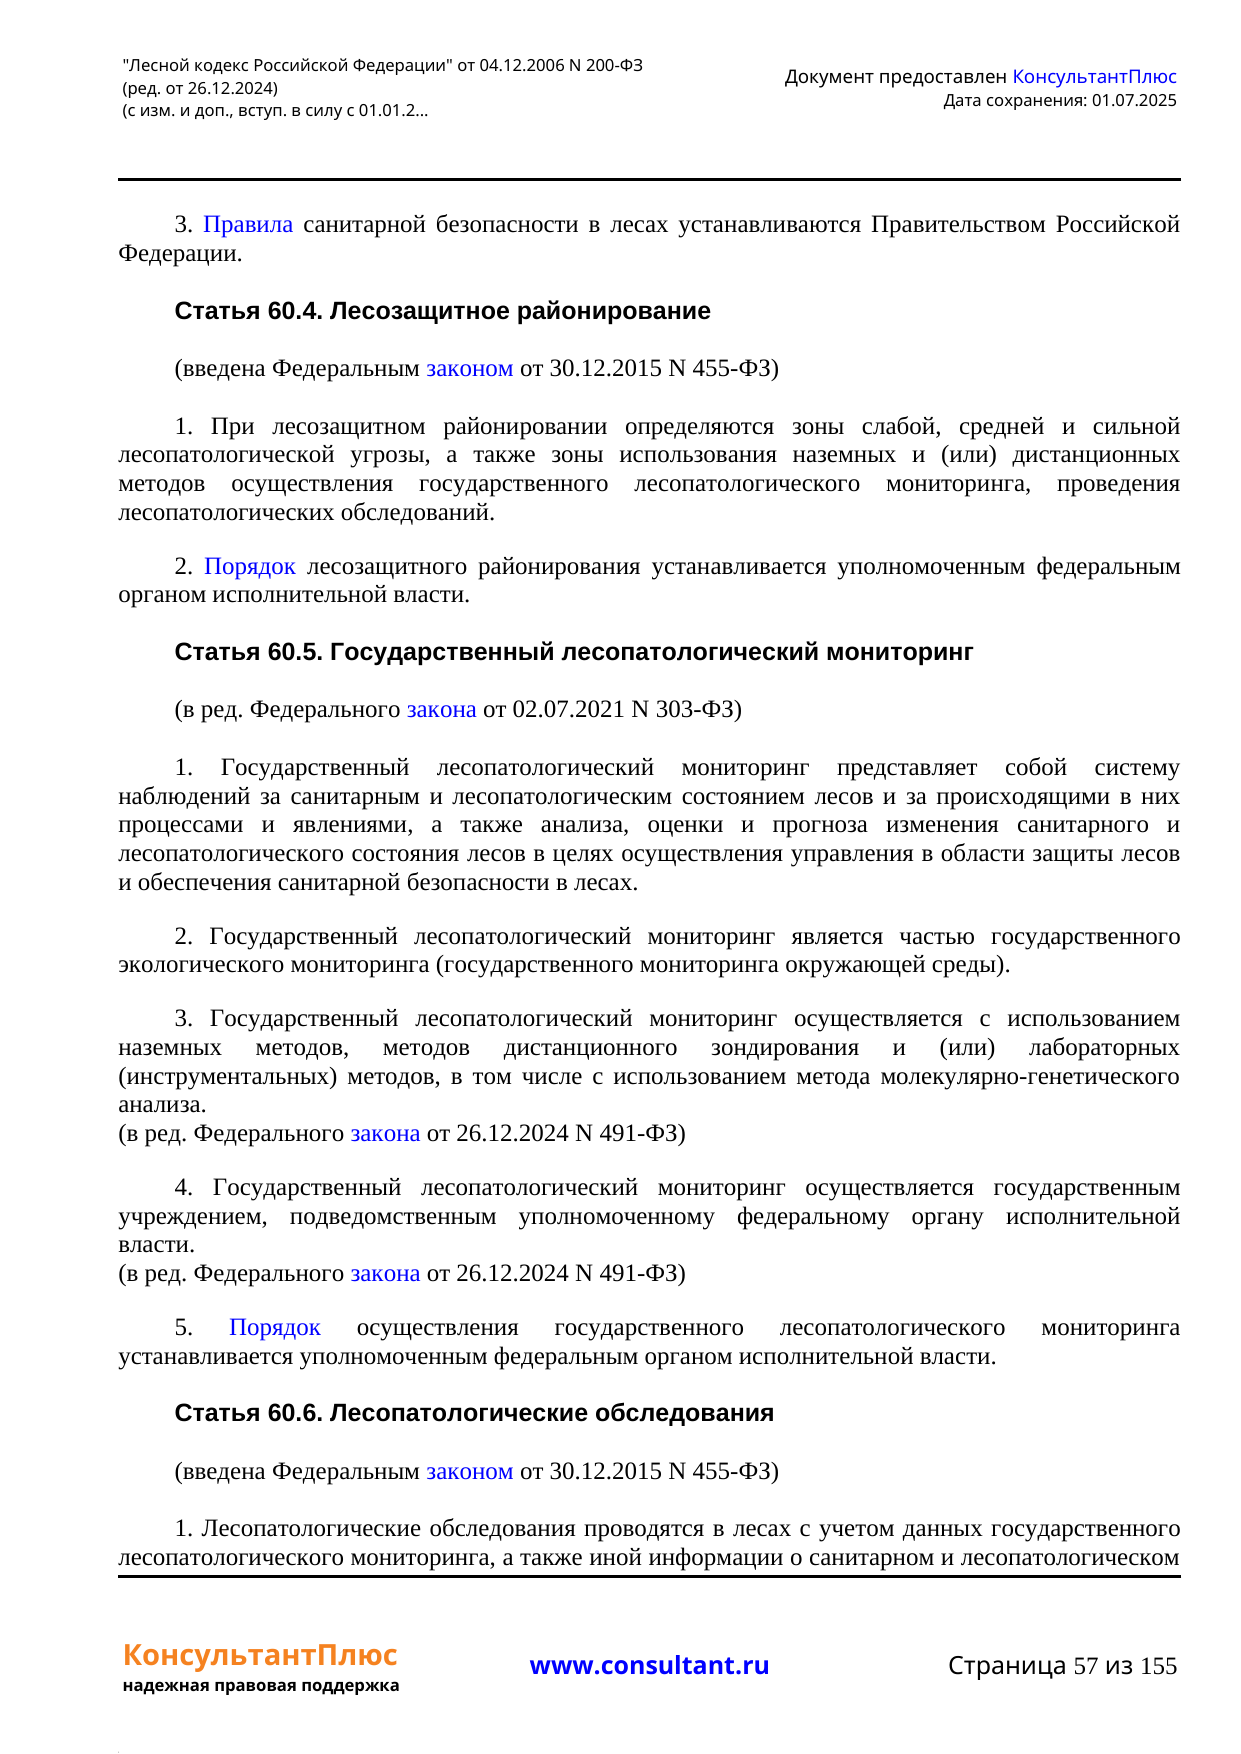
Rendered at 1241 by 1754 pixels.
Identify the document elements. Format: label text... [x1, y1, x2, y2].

text 2. Государственный лесопатологический мониторинг является частью государственного экологического мониторинга (государственного мониторинга окружающей среды). [118, 921, 1181, 978]
text (в ред. Федерального закона от 02.07.2021 N 303-ФЗ) [118, 694, 1181, 723]
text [118, 1513, 1181, 1571]
text (введена Федеральным законом от 30.12.2015 N 455-ФЗ) [118, 1456, 1181, 1484]
text (в ред. Федерального закона от 26.12.2024 N 491-ФЗ) [118, 1118, 1181, 1147]
text 2. Порядок лесозащитного районирования устанавливается уполномоченным федеральным органом исполнительной власти. [118, 551, 1181, 608]
title Статья 60.6. Лесопатологические обследования [118, 1398, 1181, 1427]
title Статья 60.5. Государственный лесопатологический мониторинг [118, 637, 1181, 666]
text 4. Государственный лесопатологический мониторинг осуществляется государственным учреждением, подведомственным уполномоченному федеральному органу исполнительной власти. [118, 1172, 1181, 1258]
text 1. Государственный лесопатологический мониторинг представляет собой систему наблюдений за санитарным и лесопатологическим состоянием лесов и за происходящими в них процессами и явлениями, а также анализа, оценки и прогноза изменения санитарного и лесопатологического состояния лесов в целях осуществления управления в области защиты лесов и обеспечения санитарной безопасности в лесах. [118, 752, 1181, 896]
title Статья 60.4. Лесозащитное районирование [118, 296, 1181, 324]
text (введена Федеральным законом от 30.12.2015 N 455-ФЗ) [118, 353, 1181, 382]
text 3. Правила санитарной безопасности в лесах устанавливаются Правительством Российской Федерации. [118, 209, 1181, 267]
text 1. При лесозащитном районировании определяются зоны слабой, средней и сильной лесопатологической угрозы, а также зоны использования наземных и (или) дистанционных методов осуществления государственного лесопатологического мониторинга, проведения лесопатологических обследований. [118, 411, 1181, 526]
text 5. Порядок осуществления государственного лесопатологического мониторинга устанавливается уполномоченным федеральным органом исполнительной власти. [118, 1312, 1181, 1369]
text (в ред. Федерального закона от 26.12.2024 N 491-ФЗ) [118, 1258, 1181, 1287]
text 3. Государственный лесопатологический мониторинг осуществляется с использованием наземных методов, методов дистанционного зондирования и (или) лабораторных (инструментальных) методов, в том числе с использованием метода молекулярно-генетического анализа. [118, 1003, 1181, 1118]
